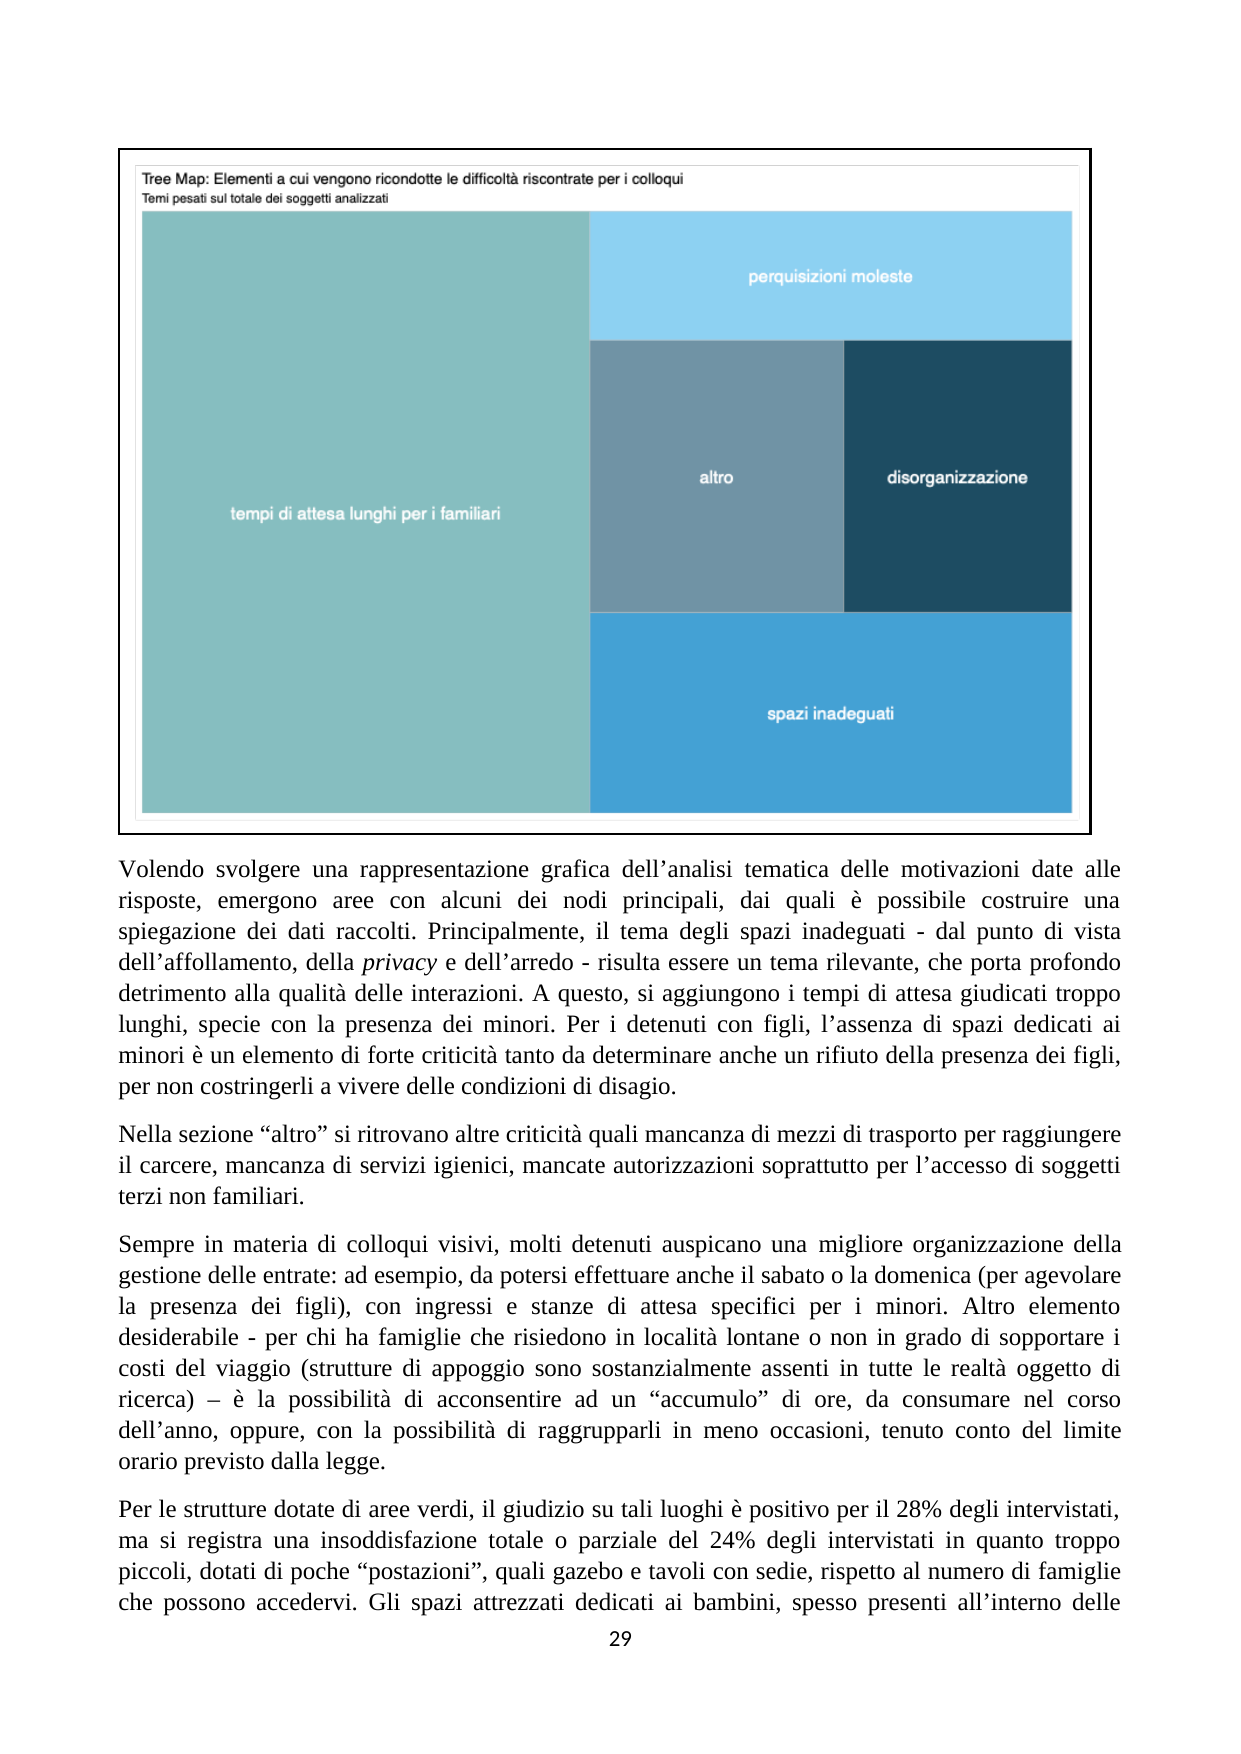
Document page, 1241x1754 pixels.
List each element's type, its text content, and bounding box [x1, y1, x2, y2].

picture [120, 150, 1089, 833]
text Nella sezione “altro” si ritrovano altre criticità quali mancanza di mezzi di trasporto per raggiungere il carcere, mancanza di servizi igienici, mancate autorizzazioni soprattutto per l’accesso di soggetti terzi non familiari. [118, 1119, 1122, 1210]
text Sempre in materia di colloqui visivi, molti detenuti auspicano una migliore organizzazione della gestione delle entrate: ad esempio, da potersi effettuare anche il sabato o la domenica (per agevolare la presenza dei figli), con ingressi e stanze di attesa specifici per i minori. Altro elemento desiderabile - per chi ha famiglie che risiedono in località lontane o non in grado di sopportare i costi del viaggio (strutture di appoggio sono sostanzialmente assenti in tutte le realtà oggetto di ricerca) – è la possibilità di acconsentire ad un “accumulo” di ore, da consumare nel corso dell’anno, oppure, con la possibilità di raggrupparli in meno occasioni, tenuto conto del limite orario previsto dalla legge. [118, 1229, 1122, 1475]
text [118, 1494, 1122, 1616]
text Volendo svolgere una rappresentazione grafica dell’analisi tematica delle motivazioni date alle risposte, emergono aree con alcuni dei nodi principali, dai quali è possibile costruire una spiegazione dei dati raccolti. Principalmente, il tema degli spazi inadeguati - dal punto di vista dell’affollamento, della privacy e dell’arredo - risulta essere un tema rilevante, che porta profondo detrimento alla qualità delle interazioni. A questo, si aggiungono i tempi di attesa giudicati troppo lunghi, specie con la presenza dei minori. Per i detenuti con figli, l’assenza di spazi dedicati ai minori è un elemento di forte criticità tanto da determinare anche un rifiuto della presenza dei figli, per non costringerli a vivere delle condizioni di disagio. [118, 854, 1122, 1100]
